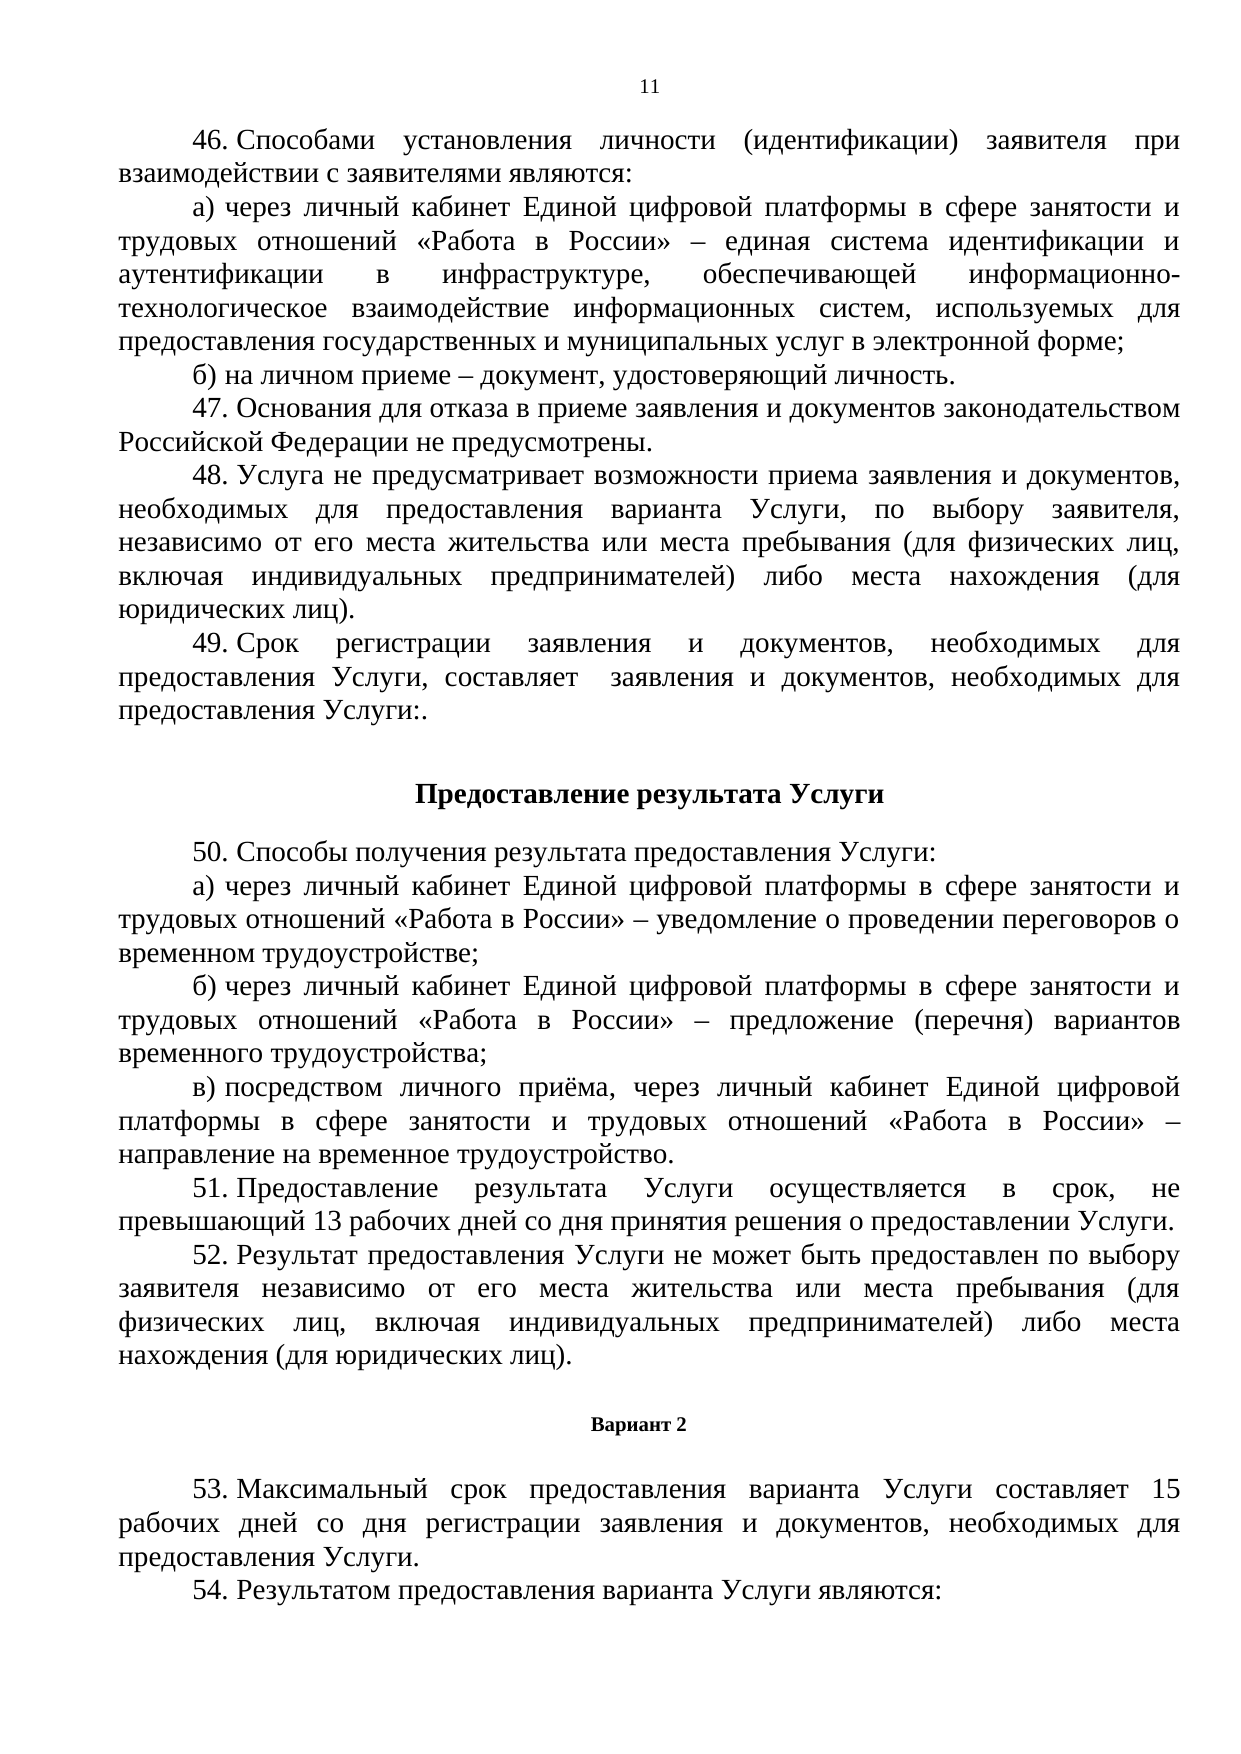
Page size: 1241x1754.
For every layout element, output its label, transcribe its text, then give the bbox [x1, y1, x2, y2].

list на личном приеме – документ, удостоверяющий личность. [118, 357, 1181, 390]
list через личный кабинет Единой цифровой платформы в сфере занятости и трудовых отношений «Работа в России» – единая система идентификации и аутентификации в инфраструктуре, обеспечивающей информационно-технологическое взаимодействие информационных систем, используемых для предоставления государственных и муниципальных услуг в электронной форме; [118, 189, 1181, 357]
list через личный кабинет Единой цифровой платформы в сфере занятости и трудовых отношений «Работа в России» – предложение (перечня) вариантов временного трудоустройства; [118, 968, 1181, 1069]
list через личный кабинет Единой цифровой платформы в сфере занятости и трудовых отношений «Работа в России» – уведомление о проведении переговоров о временном трудоустройстве; [118, 868, 1181, 968]
list Предоставление результата Услуги осуществляется в срок, не превышающий 13 рабочих дней со дня принятия решения о предоставлении Услуги. [118, 1170, 1181, 1237]
list Способами установления личности (идентификации) заявителя при взаимодействии с заявителями являются: [118, 122, 1181, 189]
list Основания для отказа в приеме заявления и документов законодательством Российской Федерации не предусмотрены. [118, 390, 1181, 457]
list Услуга не предусматривает возможности приема заявления и документов, необходимых для предоставления варианта Услуги, по выбору заявителя, независимо от его места жительства или места пребывания (для физических лиц, включая индивидуальных предпринимателей) либо места нахождения (для юридических лиц). [118, 457, 1181, 625]
list Срок регистрации заявления и документов, необходимых для предоставления Услуги, составляет заявления и документов, необходимых для предоставления Услуги:. [118, 625, 1181, 726]
list Способы получения результата предоставления Услуги: [118, 834, 1181, 868]
list Результатом предоставления варианта Услуги являются: [118, 1572, 1181, 1606]
list Максимальный срок предоставления варианта Услуги составляет 15 рабочих дней со дня регистрации заявления и документов, необходимых для предоставления Услуги. [118, 1472, 1181, 1572]
text Предоставление результата Услуги [118, 776, 1181, 809]
list посредством личного приёма, через личный кабинет Единой цифровой платформы в сфере занятости и трудовых отношений «Работа в России» – направление на временное трудоустройство. [118, 1069, 1181, 1170]
list Результат предоставления Услуги не может быть предоставлен по выбору заявителя независимо от его места жительства или места пребывания (для физических лиц, включая индивидуальных предпринимателей) либо места нахождения (для юридических лиц). [118, 1237, 1181, 1371]
